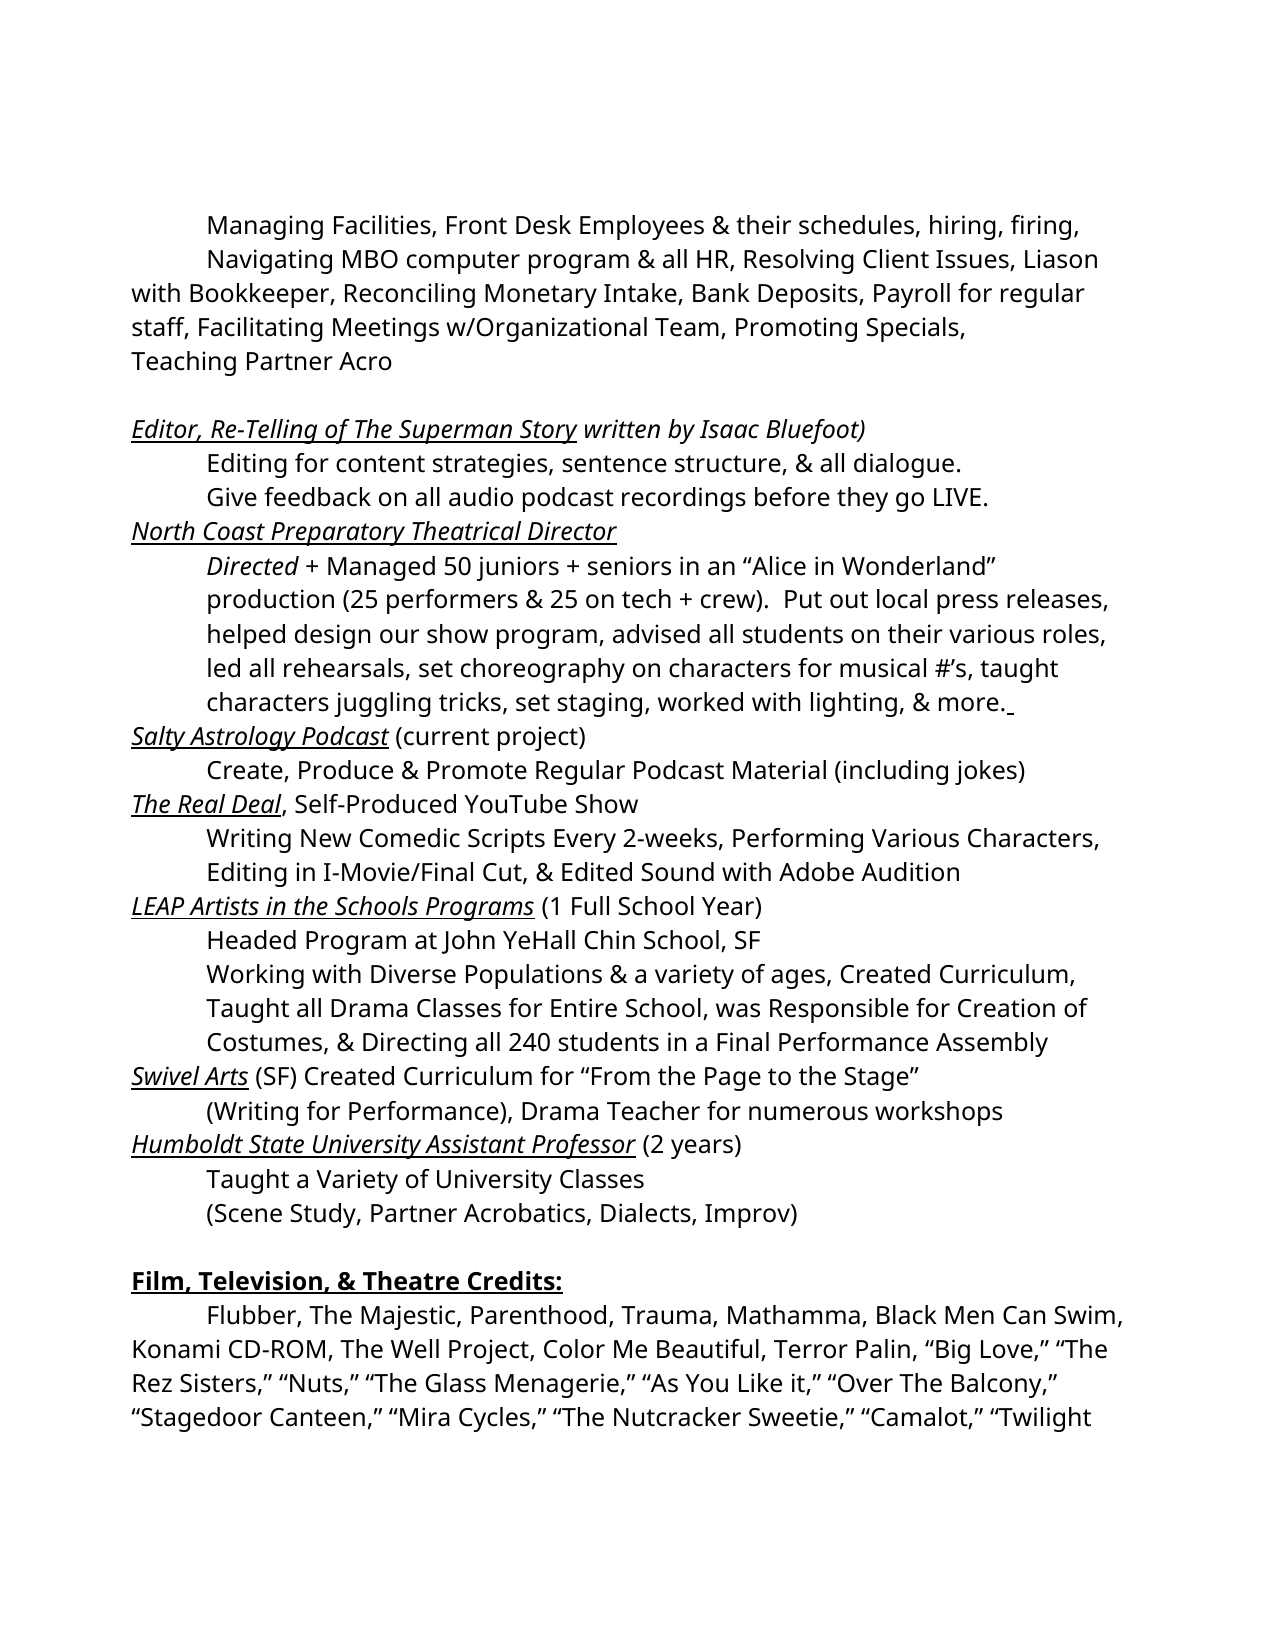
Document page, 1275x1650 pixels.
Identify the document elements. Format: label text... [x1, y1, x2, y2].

text Give feedback on all audio podcast recordings before they go LIVE. [131, 480, 1125, 514]
text Editing for content strategies, sentence structure, & all dialogue. [131, 446, 1125, 480]
text Directed + Managed 50 juniors + seniors in an “Alice in Wonderland” production (25 performers & 25 on tech + crew). Put out local press releases, helped design our show program, advised all students on their various roles, led all rehearsals, set choreography on characters for musical #’s, taught characters juggling tricks, set staging, worked with lighting, & more. [206, 548, 1125, 718]
text Headed Program at John YeHall Chin School, SF [206, 923, 1125, 957]
text Managing Facilities, Front Desk Employees & their schedules, hiring, firing, [131, 207, 1125, 242]
text (Scene Study, Partner Acrobatics, Dialects, Improv) [206, 1195, 1125, 1229]
text Writing New Comedic Scripts Every 2-weeks, Performing Various Characters, [131, 821, 1125, 855]
text Taught a Variety of University Classes [206, 1161, 1125, 1195]
text Editor, Re-Telling of The Superman Story written by Isaac Bluefoot) [131, 412, 1125, 446]
text Humboldt State University Assistant Professor (2 years) [131, 1127, 1125, 1161]
text (Writing for Performance), Drama Teacher for numerous workshops [131, 1093, 1125, 1127]
text Teaching Partner Acro [131, 344, 1125, 378]
text Editing in I-Movie/Final Cut, & Edited Sound with Adobe Audition [131, 855, 1125, 889]
text Film, Television, & Theatre Credits: [131, 1263, 1125, 1297]
text North Coast Preparatory Theatrical Director [131, 514, 1125, 548]
text Salty Astrology Podcast (current project) [131, 718, 1125, 752]
text The Real Deal, Self-Produced YouTube Show [131, 787, 1125, 821]
text Navigating MBO computer program & all HR, Resolving Client Issues, Liason with Bookkeeper, Reconciling Monetary Intake, Bank Deposits, Payroll for regular staff, Facilitating Meetings w/Organizational Team, Promoting Specials, [131, 242, 1125, 344]
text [131, 1297, 1125, 1434]
text Working with Diverse Populations & a variety of ages, Created Curriculum, Taught all Drama Classes for Entire School, was Responsible for Creation of Costumes, & Directing all 240 students in a Final Performance Assembly [206, 957, 1125, 1059]
text LEAP Artists in the Schools Programs (1 Full School Year) [131, 889, 1125, 923]
text Create, Produce & Promote Regular Podcast Material (including jokes) [131, 752, 1125, 787]
text Swivel Arts (SF) Created Curriculum for “From the Page to the Stage” [131, 1059, 1125, 1093]
